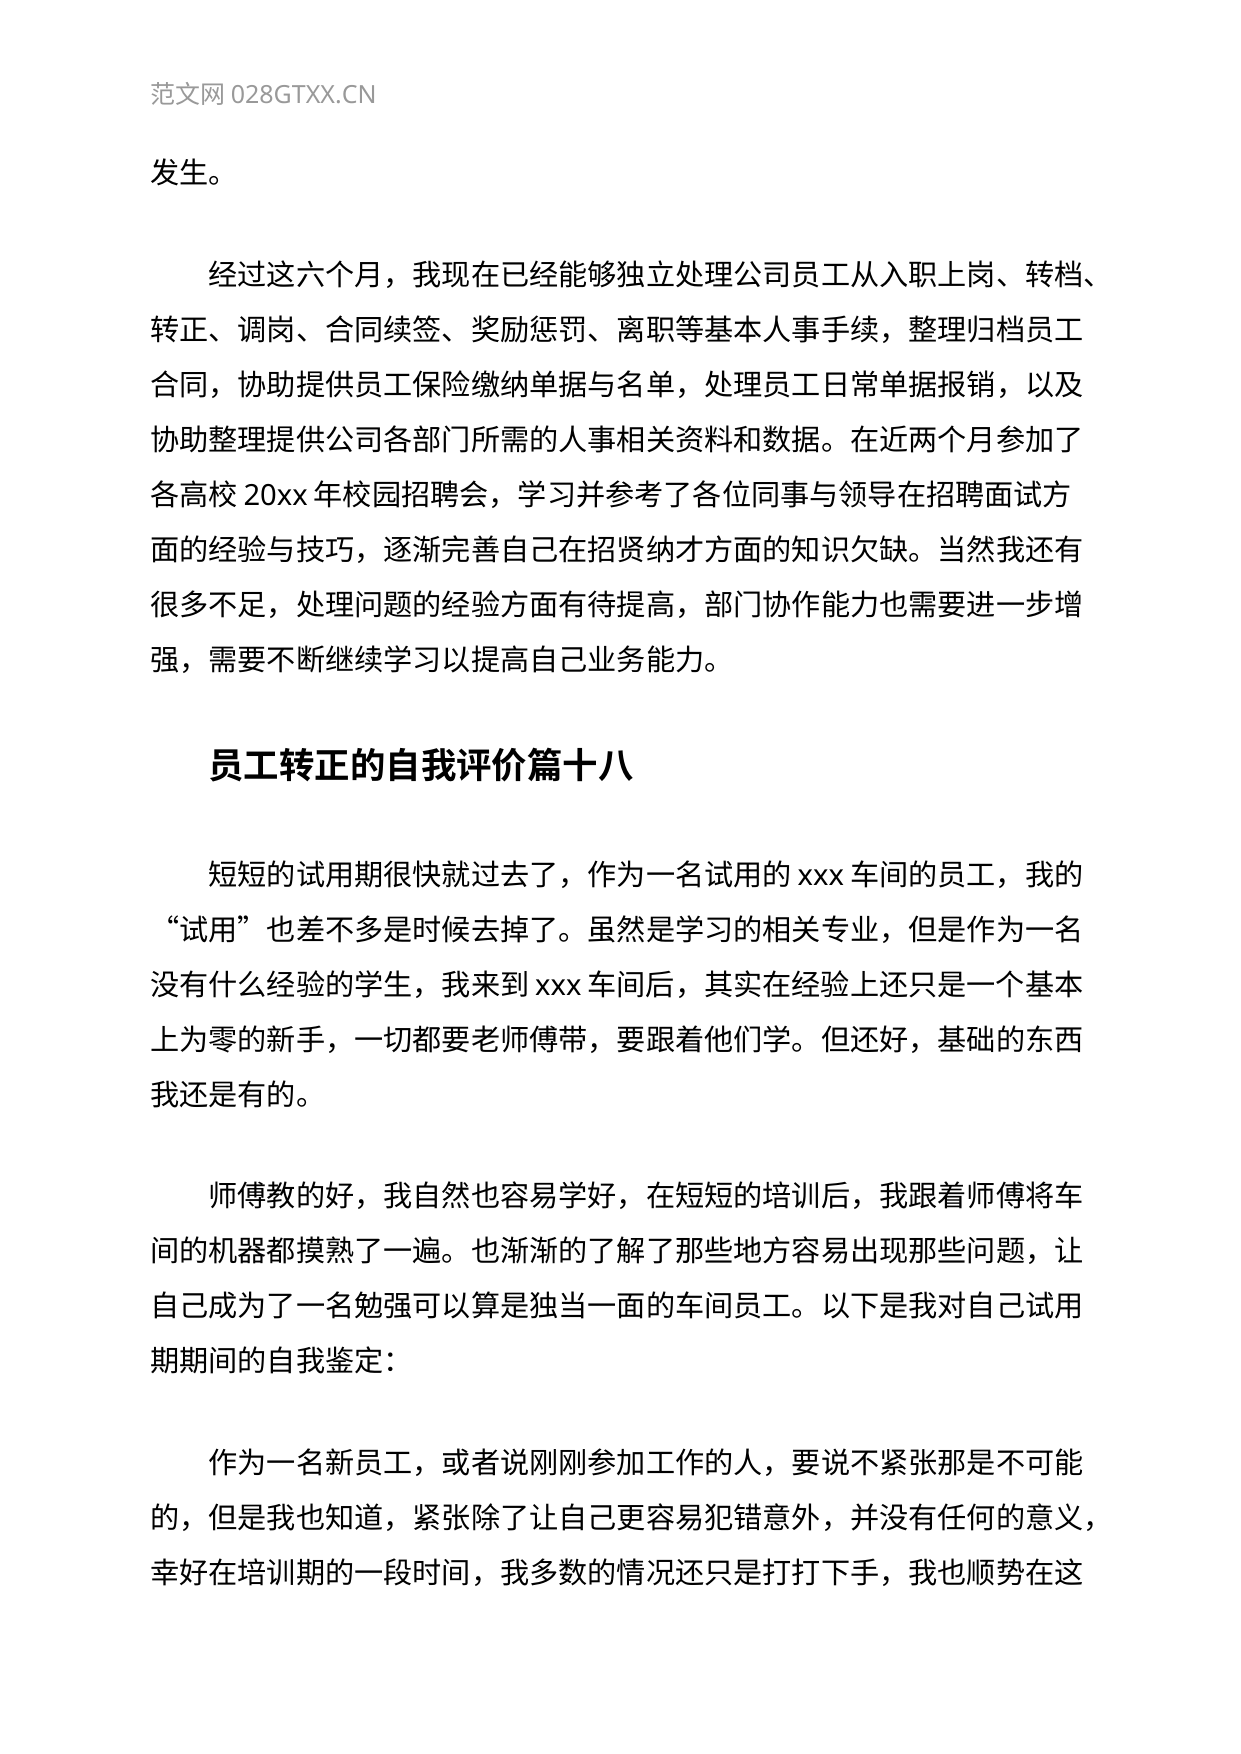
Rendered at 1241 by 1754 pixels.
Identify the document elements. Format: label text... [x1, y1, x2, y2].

text 员工转正的自我评价篇十八 [150, 738, 1090, 789]
text 经过这六个月，我现在已经能够独立处理公司员工从入职上岗、转档、转正、调岗、合同续签、奖励惩罚、离职等基本人事手续，整理归档员工合同，协助提供员工保险缴纳单据与名单，处理员工日常单据报销，以及协助整理提供公司各部门所需的人事相关资料和数据。在近两个月参加了各高校20xx年校园招聘会，学习并参考了各位同事与领导在招聘面试方面的经验与技巧，逐渐完善自己在招贤纳才方面的知识欠缺。当然我还有很多不足，处理问题的经验方面有待提高，部门协作能力也需要进一步增强，需要不断继续学习以提高自己业务能力。 [150, 252, 1090, 678]
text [150, 150, 1090, 192]
text 师傅教的好，我自然也容易学好，在短短的培训后，我跟着师傅将车间的机器都摸熟了一遍。也渐渐的了解了那些地方容易出现那些问题，让自己成为了一名勉强可以算是独当一面的车间员工。以下是我对自己试用期期间的自我鉴定： [150, 1173, 1090, 1380]
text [150, 1439, 1090, 1591]
text 短短的试用期很快就过去了，作为一名试用的xxx车间的员工，我的“试用”也差不多是时候去掉了。虽然是学习的相关专业，但是作为一名没有什么经验的学生，我来到xxx车间后，其实在经验上还只是一个基本上为零的新手，一切都要老师傅带，要跟着他们学。但还好，基础的东西我还是有的。 [150, 851, 1090, 1113]
